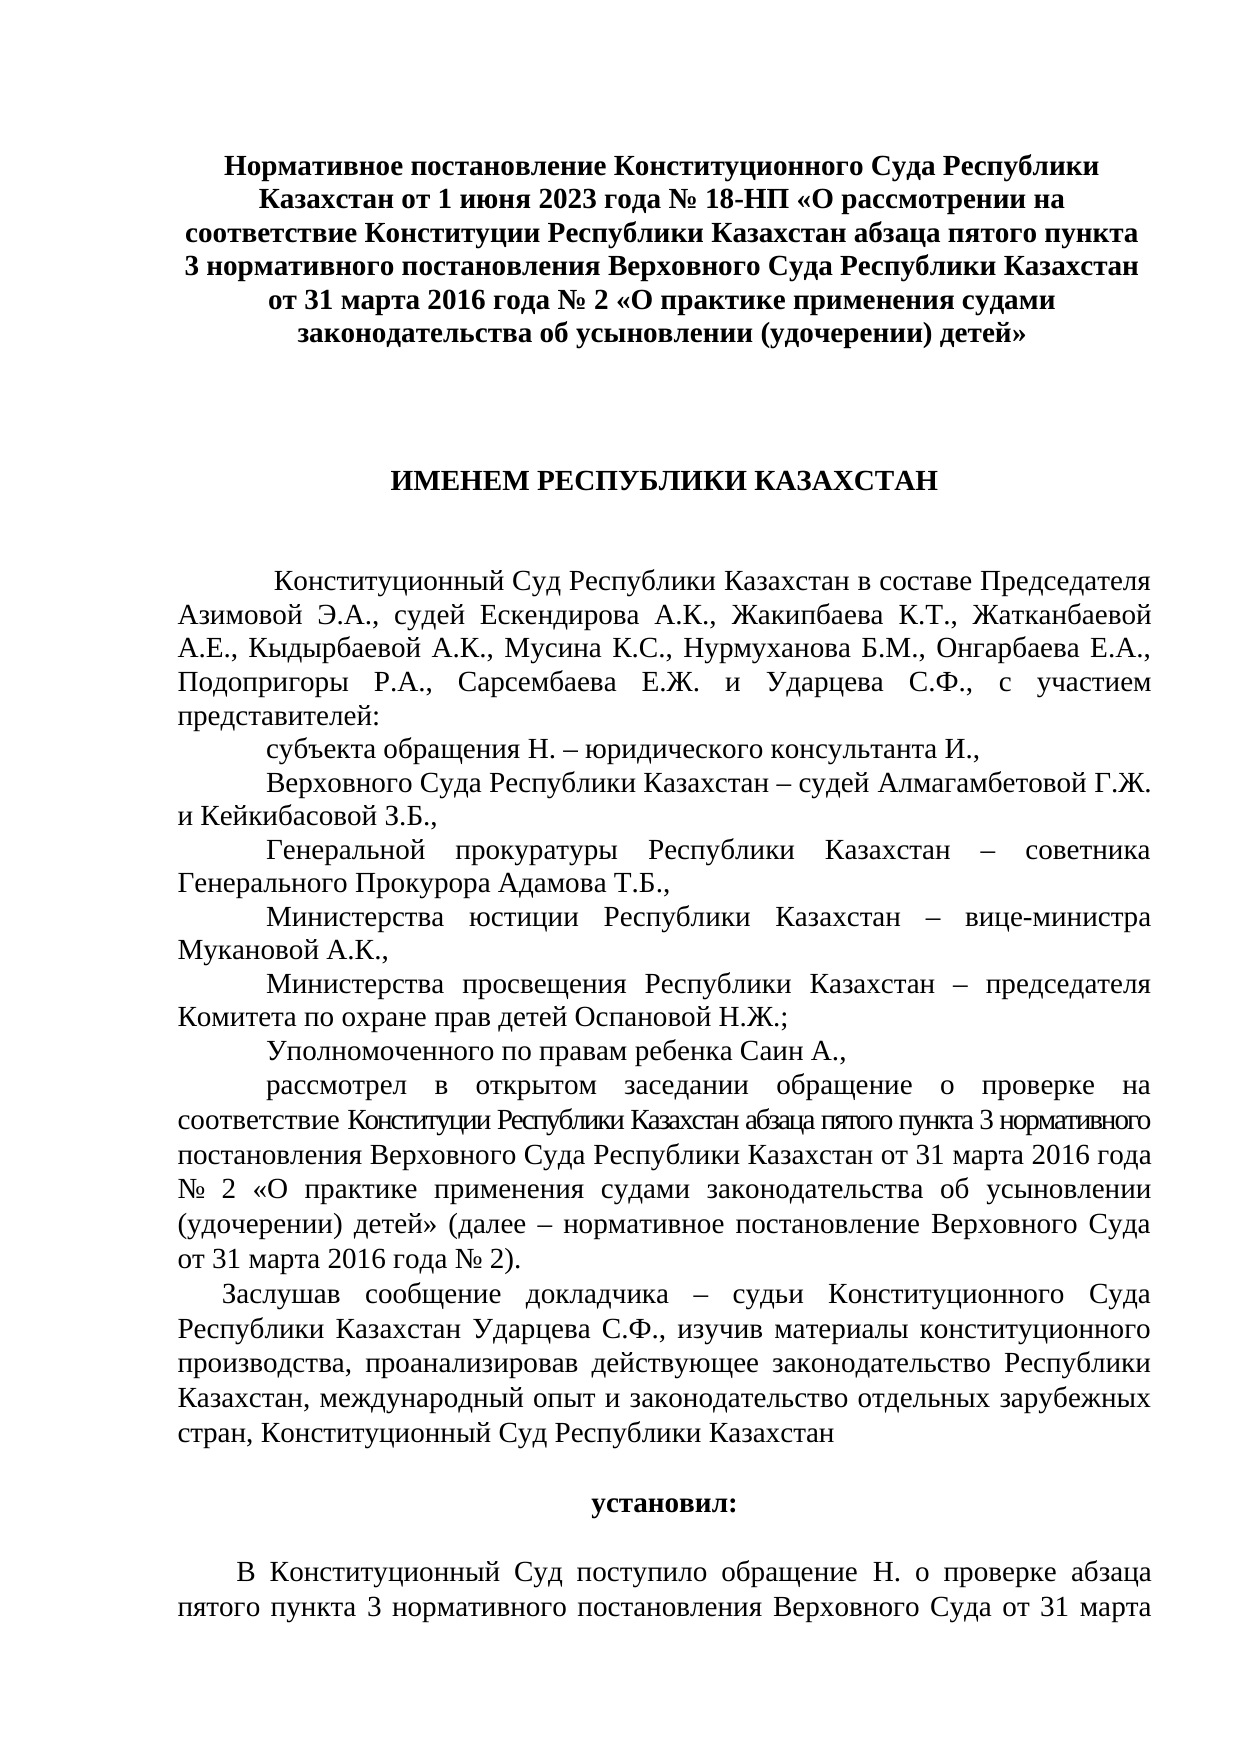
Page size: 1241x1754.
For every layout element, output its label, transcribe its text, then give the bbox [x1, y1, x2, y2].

text Нормативное постановление Конституционного Суда Республики Казахстан от 1 июня 2023 года № 18-НП «О рассмотрении на соответствие Конституции Республики Казахстан абзаца пятого пункта 3 нормативного постановления Верховного Суда Республики Казахстан от 31 марта 2016 года № 2 «О практике применения судами законодательства об усыновлении (удочерении) детей» [177, 148, 1146, 349]
text Уполномоченного по правам ребенка Саин А., [177, 1033, 1152, 1067]
text Верховного Суда Республики Казахстан – судей Алмагамбетовой Г.Ж. и Кейкибасовой З.Б., [177, 765, 1152, 832]
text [177, 1554, 1152, 1623]
text рассмотрел в открытом заседании обращение о проверке на соответствие Конституции Республики Казахстан абзаца пятого пункта 3 нормативного постановления Верховного Суда Республики Казахстан от 31 марта 2016 года № 2 «О практике применения судами законодательства об усыновлении (удочерении) детей» (далее – нормативное постановление Верховного Суда от 31 марта 2016 года № 2). [177, 1067, 1152, 1275]
text ИМЕНЕМ РЕСПУБЛИКИ КАЗАХСТАН [177, 463, 1152, 496]
text субъекта обращения Н. – юридического консультанта И., [177, 731, 1152, 765]
text Министерства просвещения Республики Казахстан – председателя Комитета по охране прав детей Оспановой Н.Ж.; [177, 966, 1152, 1033]
text Конституционный Суд Республики Казахстан в составе Председателя Азимовой Э.А., судей Ескендирова А.К., Жакипбаева К.Т., Жатканбаевой А.Е., Кыдырбаевой А.К., Мусина К.С., Нурмуханова Б.М., Онгарбаева Е.А., Подопригоры Р.А., Сарсембаева Е.Ж. и Ударцева С.Ф., с участием представителей: [177, 563, 1152, 731]
text Заслушав сообщение докладчика – судьи Конституционного Суда Республики Казахстан Ударцева С.Ф., изучив материалы конституционного производства, проанализировав действующее законодательство Республики Казахстан, международный опыт и законодательство отдельных зарубежных стран, Конституционный Суд Республики Казахстан [177, 1275, 1152, 1449]
text установил: [177, 1484, 1152, 1519]
text Генеральной прокуратуры Республики Казахстан – советника Генерального Прокурора Адамова Т.Б., [177, 832, 1152, 899]
text Министерства юстиции Республики Казахстан – вице-министра Мукановой А.К., [177, 899, 1152, 966]
